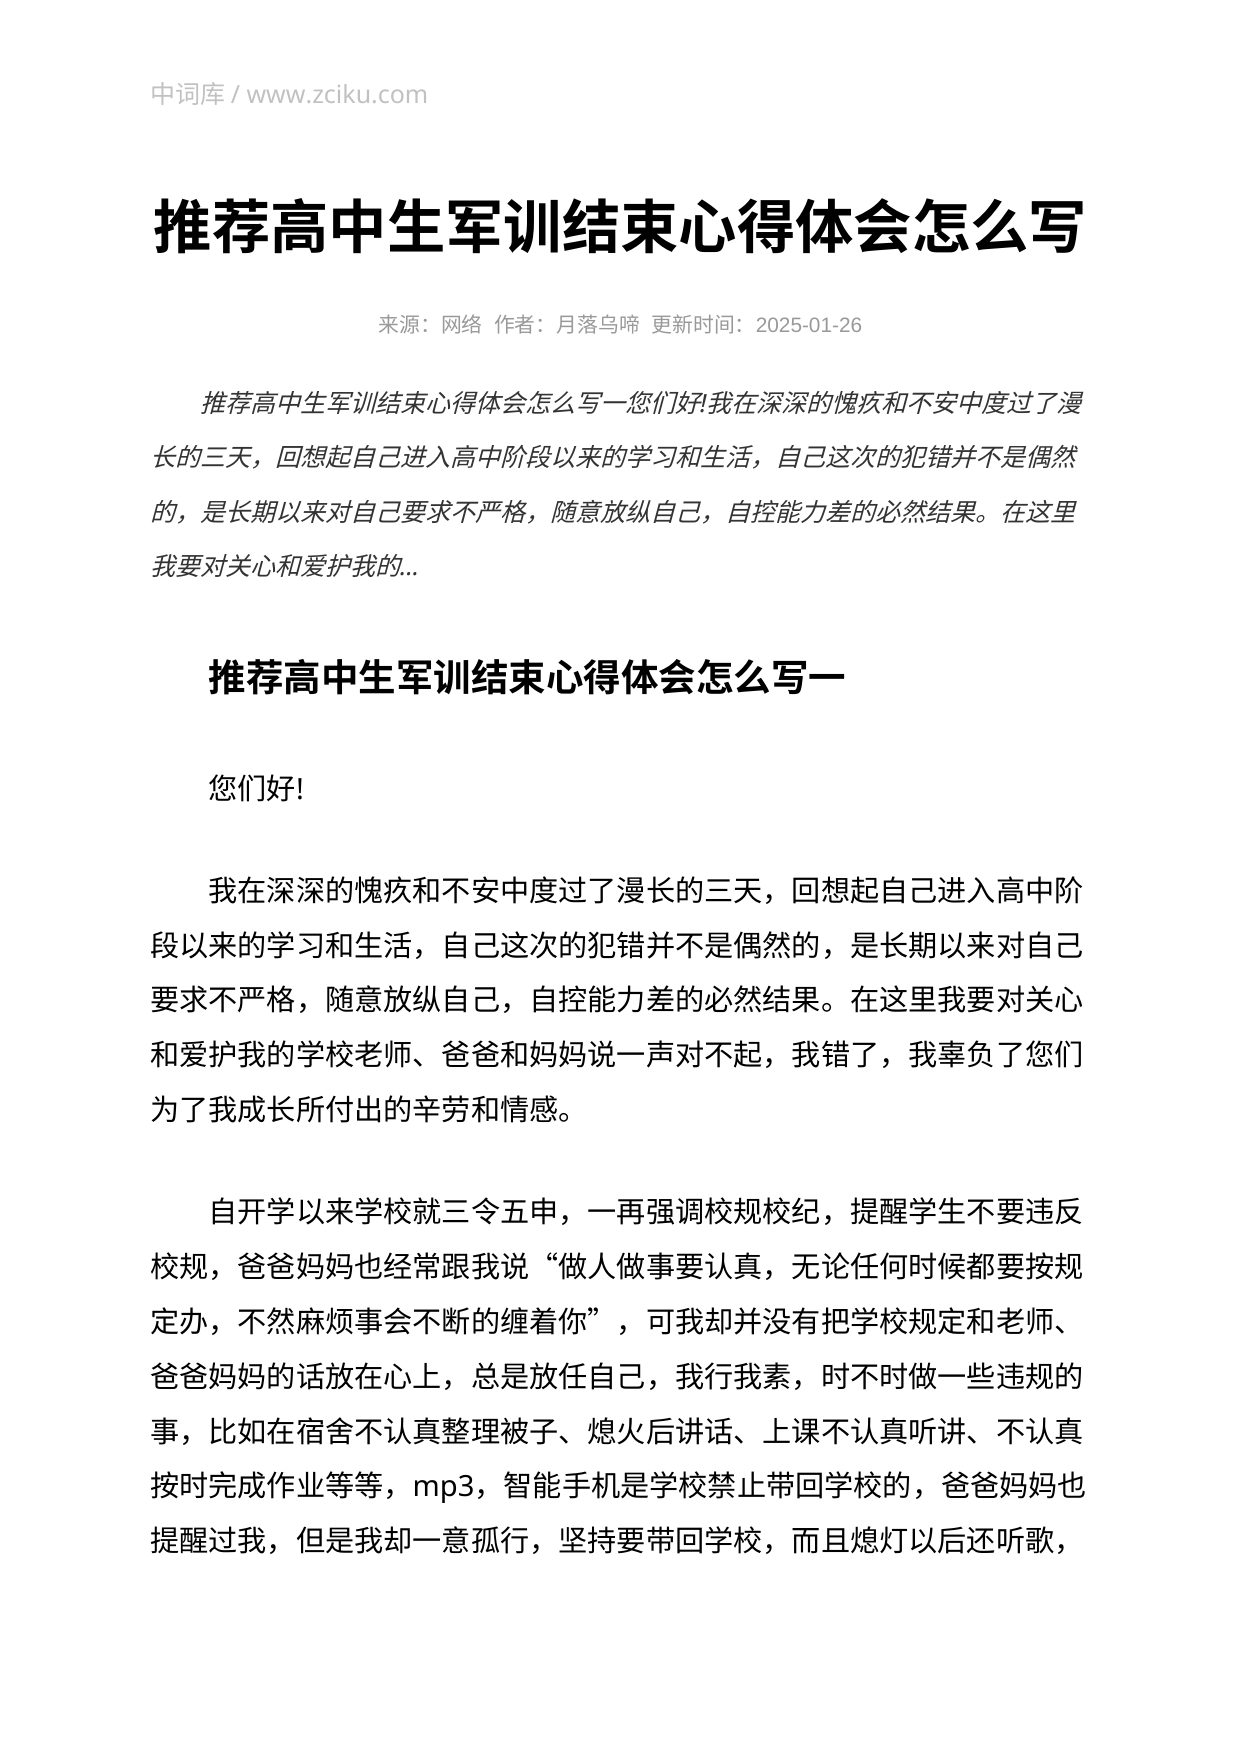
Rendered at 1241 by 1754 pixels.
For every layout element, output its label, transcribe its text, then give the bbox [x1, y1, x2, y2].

text 推荐高中生军训结束心得体会怎么写一 [150, 648, 1090, 702]
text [150, 1188, 1090, 1560]
text 您们好! [150, 765, 1090, 808]
subtitle 推荐高中生军训结束心得体会怎么写 [150, 181, 1090, 266]
text 来源：网络 作者：月落乌啼 更新时间：2025-01-26 [150, 313, 1090, 337]
text 我在深深的愧疚和不安中度过了漫长的三天，回想起自己进入高中阶段以来的学习和生活，自己这次的犯错并不是偶然的，是长期以来对自己要求不严格，随意放纵自己，自控能力差的必然结果。在这里我要对关心和爱护我的学校老师、爸爸和妈妈说一声对不起，我错了，我辜负了您们为了我成长所付出的辛劳和情感。 [150, 867, 1090, 1129]
text 推荐高中生军训结束心得体会怎么写一您们好!我在深深的愧疚和不安中度过了漫长的三天，回想起自己进入高中阶段以来的学习和生活，自己这次的犯错并不是偶然的，是长期以来对自己要求不严格，随意放纵自己，自控能力差的必然结果。在这里我要对关心和爱护我的... [150, 383, 1090, 583]
